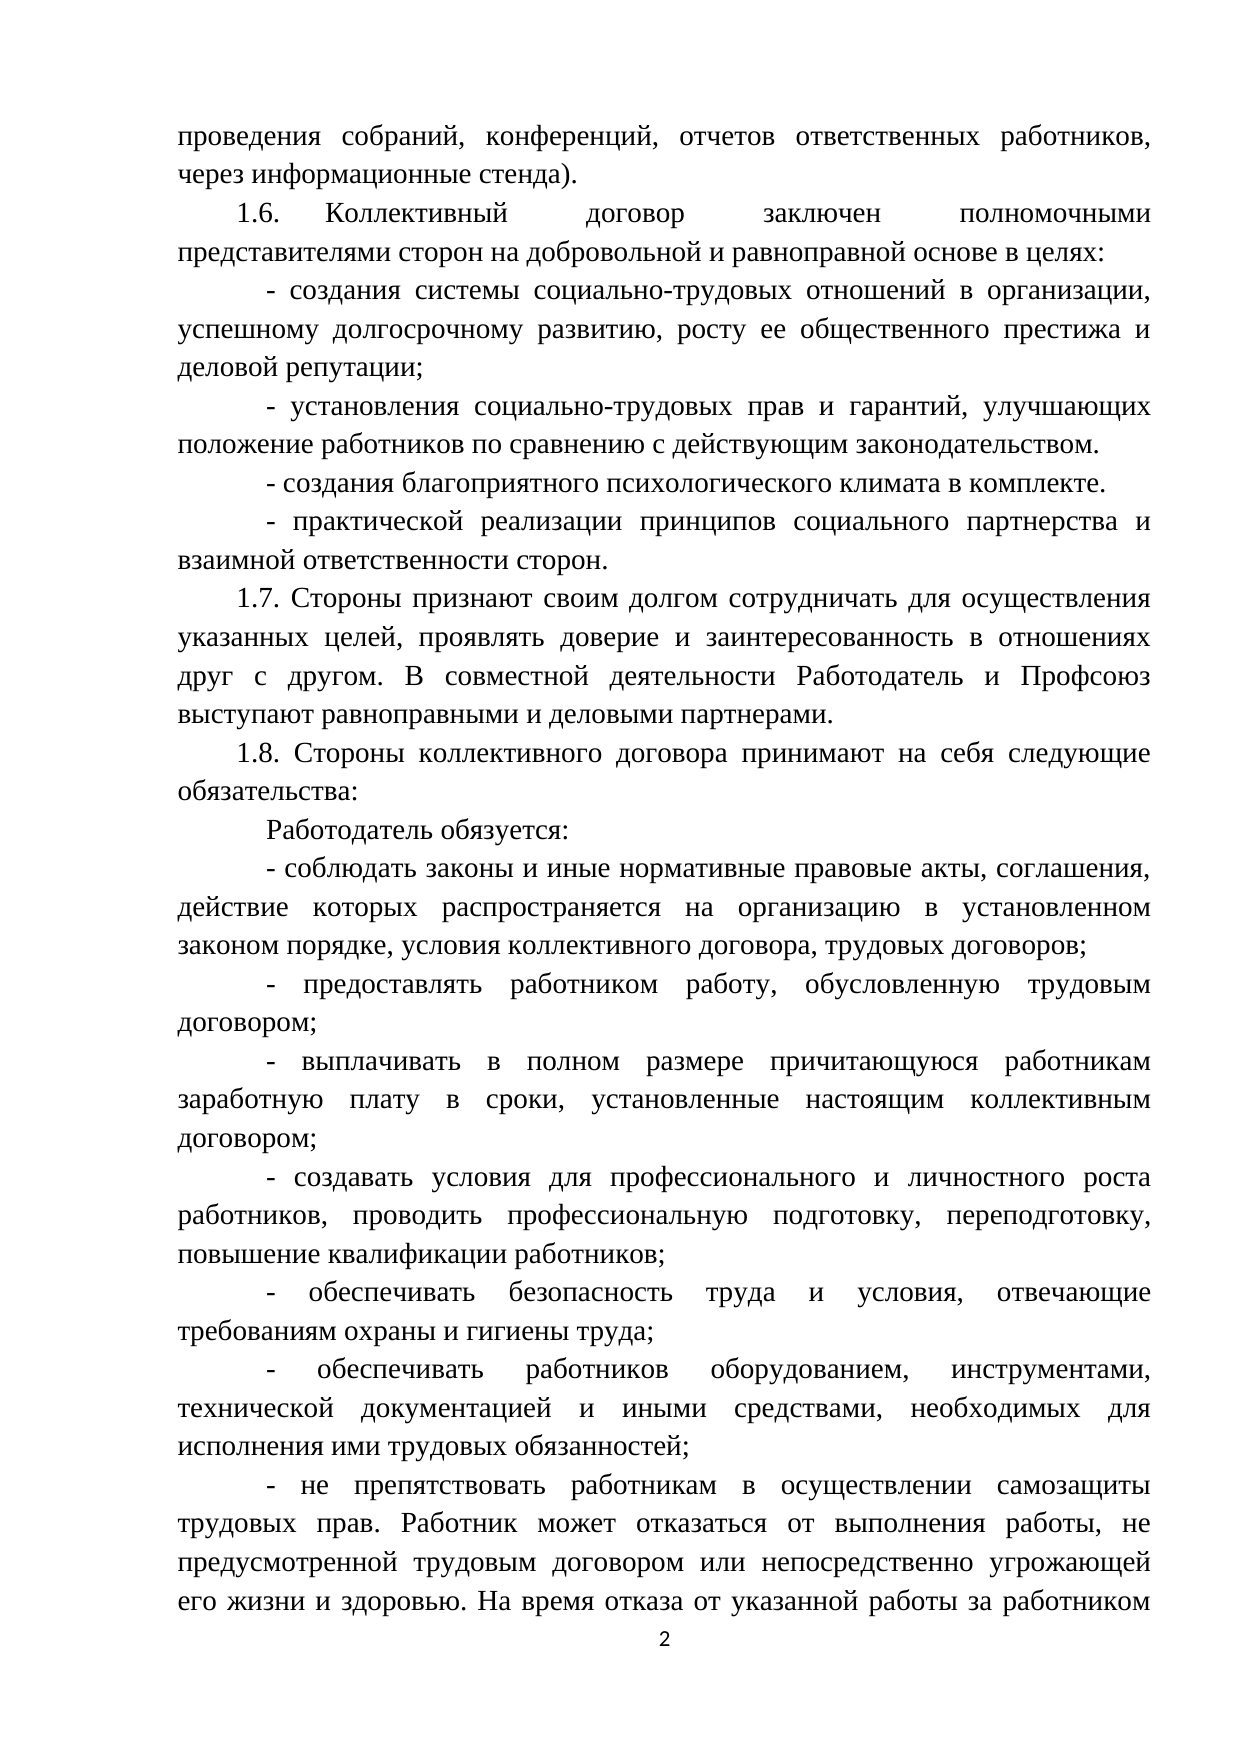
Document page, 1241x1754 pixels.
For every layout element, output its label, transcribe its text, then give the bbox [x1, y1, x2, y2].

text - выплачивать в полном размере причитающуюся работникам заработную плату в сроки, установленные настоящим коллективным договором; [177, 1043, 1152, 1154]
text 1.7. Стороны признают своим долгом сотрудничать для осуществления указанных целей, проявлять доверие и заинтересованность в отношениях друг с другом. В совместной деятельности Работодатель и Профсоюз выступают равноправными и деловыми партнерами. [177, 581, 1152, 730]
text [177, 1467, 1152, 1616]
text - предоставлять работником работу, обусловленную трудовым договором; [177, 966, 1152, 1038]
text 1.8. Стороны коллективного договора принимают на себя следующие обязательства: [177, 735, 1152, 807]
text - создания благоприятного психологического климата в комплекте. [177, 465, 1152, 498]
text - обеспечивать работников оборудованием, инструментами, технической документацией и иными средствами, необходимых для исполнения ими трудовых обязанностей; [177, 1351, 1152, 1462]
text - соблюдать законы и иные нормативные правовые акты, соглашения, действие которых распространяется на организацию в установленном законом порядке, условия коллективного договора, трудовых договоров; [177, 850, 1152, 961]
list Коллективный договор заключен полномочными представителями сторон на добровольной и равноправной основе в целях: [177, 195, 1152, 267]
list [177, 118, 1152, 190]
text - создания системы социально-трудовых отношений в организации, успешному долгосрочному развитию, росту ее общественного престижа и деловой репутации; [177, 272, 1152, 383]
text - практической реализации принципов социального партнерства и взаимной ответственности сторон. [177, 503, 1152, 576]
text - создавать условия для профессионального и личностного роста работников, проводить профессиональную подготовку, переподготовку, повышение квалификации работников; [177, 1159, 1152, 1269]
text Работодатель обязуется: [177, 812, 1152, 845]
text - обеспечивать безопасность труда и условия, отвечающие требованиям охраны и гигиены труда; [177, 1274, 1152, 1346]
text - установления социально-трудовых прав и гарантий, улучшающих положение работников по сравнению с действующим законодательством. [177, 388, 1152, 460]
